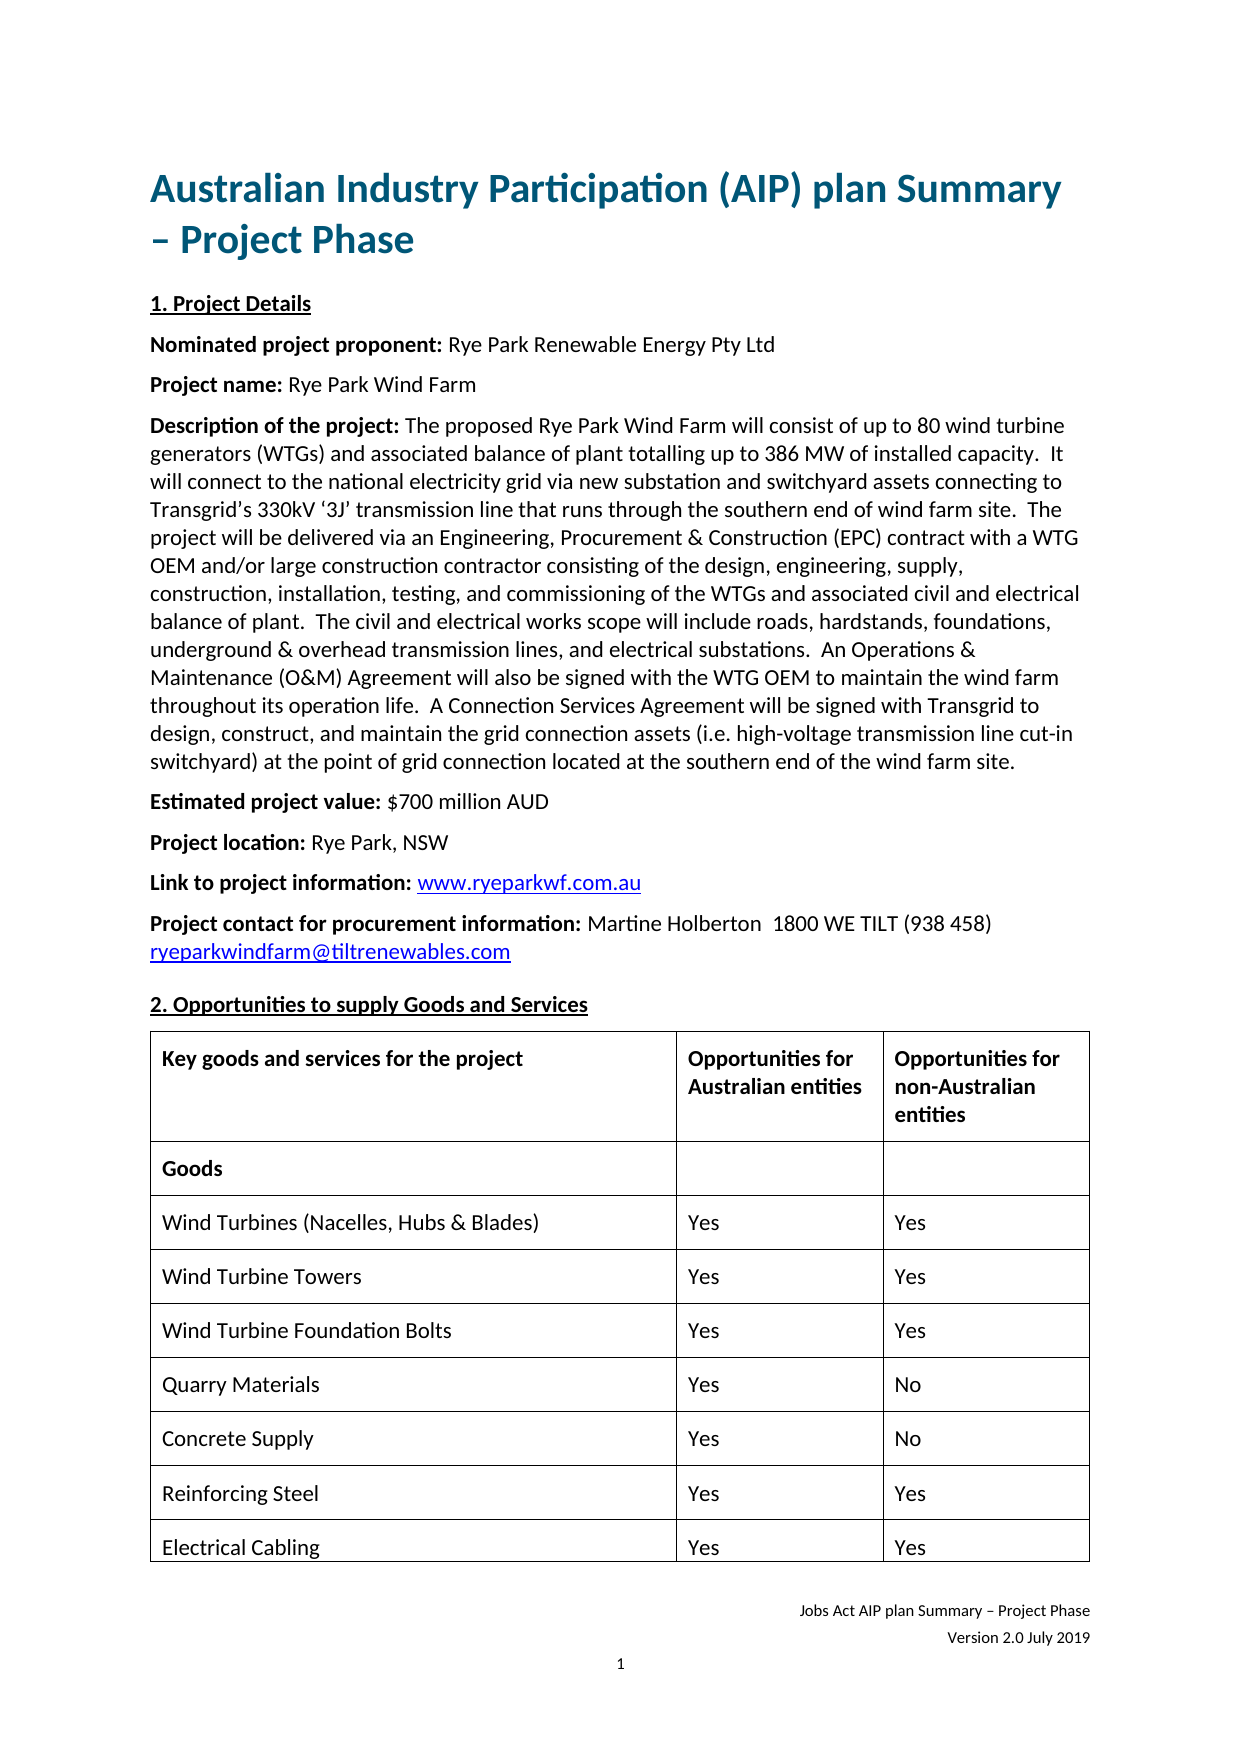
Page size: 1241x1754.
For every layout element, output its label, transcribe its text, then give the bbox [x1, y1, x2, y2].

table_header Opportunities for non-Australian entities [884, 1032, 1089, 1141]
table_cell [884, 1142, 1089, 1195]
table_cell Quarry Materials [151, 1358, 676, 1411]
text Project name: [150, 370, 1090, 398]
table_cell Reinforcing Steel [151, 1466, 676, 1519]
table_cell Yes [677, 1358, 883, 1411]
table_header Key goods and services for the project [151, 1032, 676, 1141]
table_cell Goods [151, 1142, 676, 1195]
table_cell Yes [677, 1520, 883, 1561]
table_cell Yes [884, 1466, 1089, 1519]
table_cell [677, 1142, 883, 1195]
table_cell Concrete Supply [151, 1412, 676, 1465]
table_cell Wind Turbine Foundation Bolts [151, 1304, 676, 1357]
text Project location: [150, 828, 1090, 856]
text Estimated project value: [150, 787, 1090, 816]
subtitle 1. Project Details [150, 289, 1090, 317]
text Link to project information: [150, 868, 1090, 897]
table_cell Electrical Cabling [151, 1520, 676, 1561]
subtitle Australian Industry Participation (AIP) plan Summary – Project Phase [150, 162, 1090, 264]
text Project contact for procurement information: [150, 909, 1090, 965]
table_cell No [884, 1358, 1089, 1411]
table_cell Wind Turbine Towers [151, 1250, 676, 1303]
table_cell No [884, 1412, 1089, 1465]
table_cell Yes [677, 1412, 883, 1465]
text Nominated project proponent: [150, 330, 1090, 358]
text Description of the project: [150, 411, 1090, 775]
subtitle 2. Opportunities to supply Goods and Services [150, 990, 1090, 1018]
table_header Opportunities for Australian entities [677, 1032, 883, 1141]
table_cell Yes [677, 1466, 883, 1519]
table_cell Yes [884, 1520, 1089, 1561]
